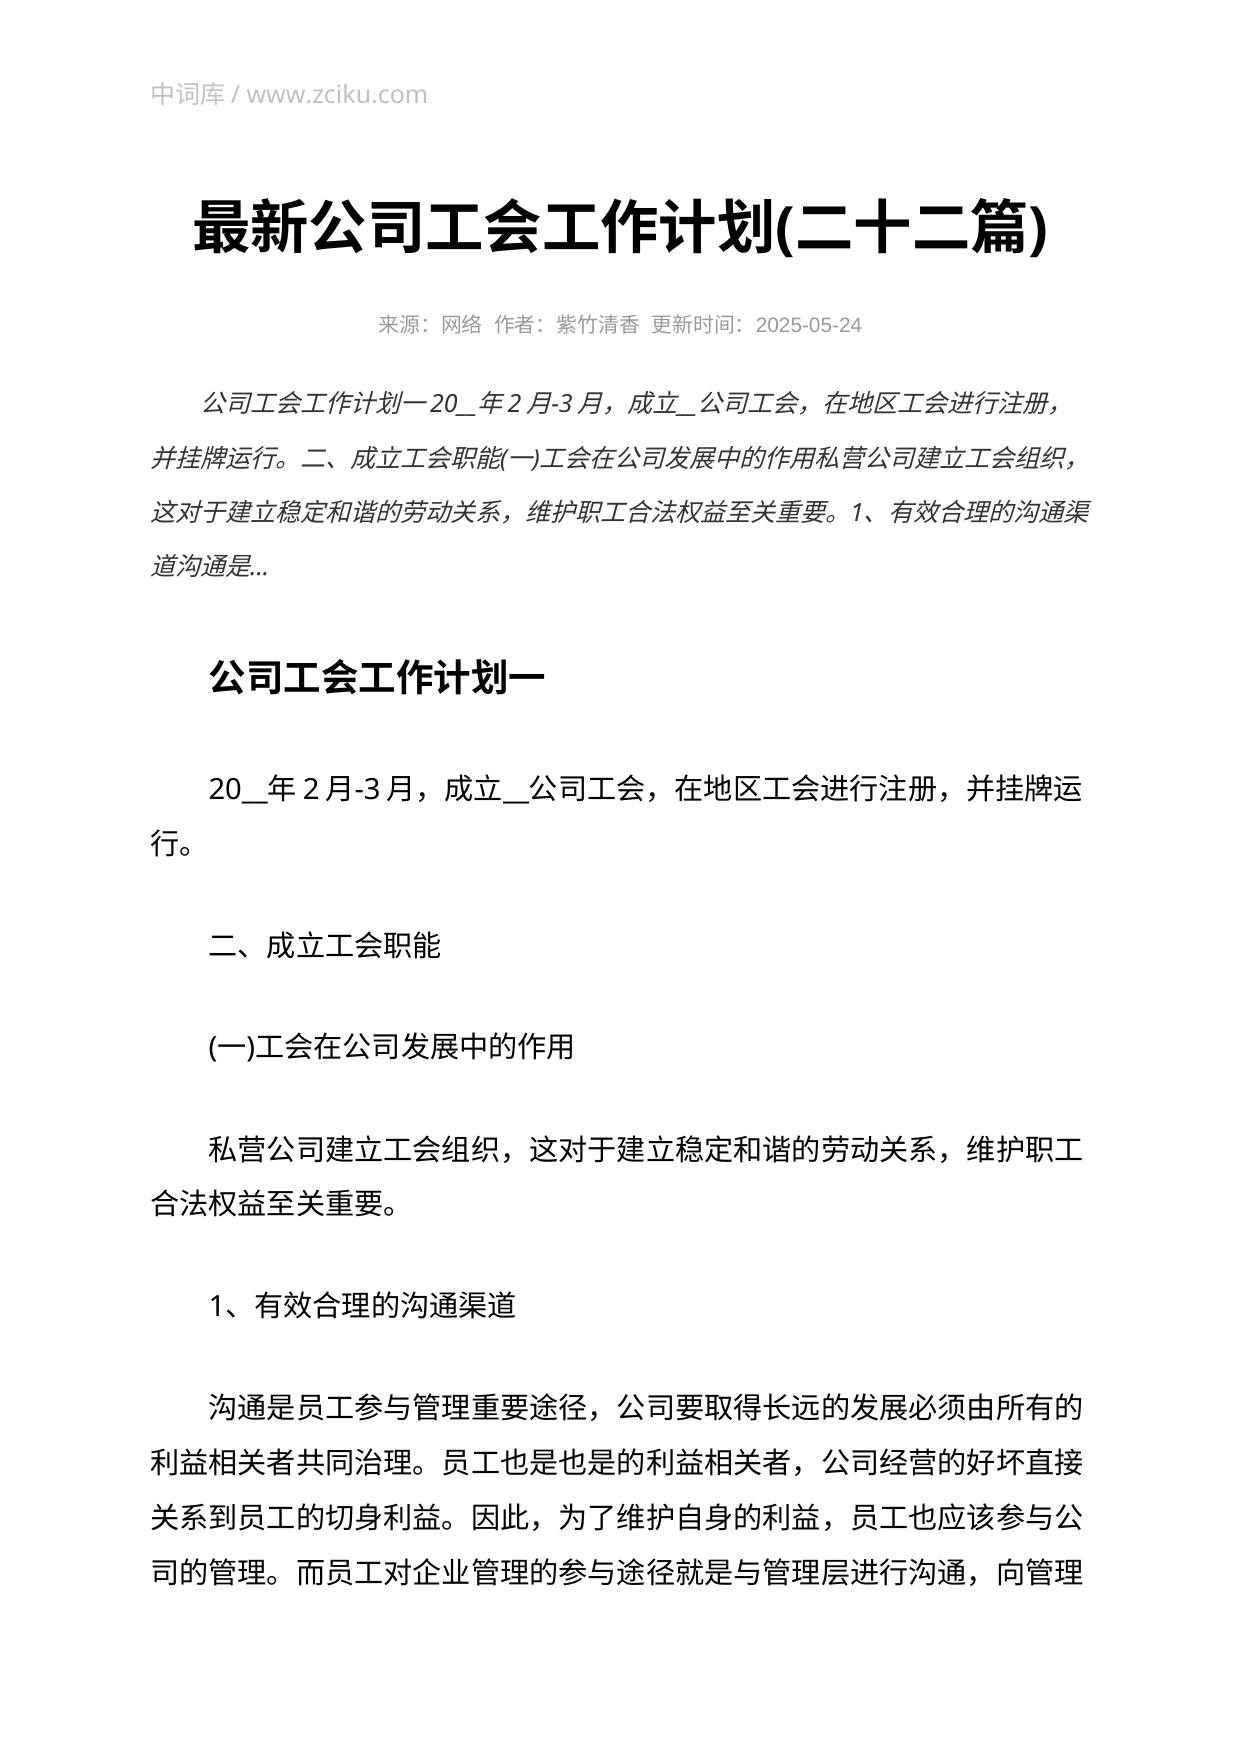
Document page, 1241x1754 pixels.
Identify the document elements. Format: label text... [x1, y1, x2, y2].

text 私营公司建立工会组织，这对于建立稳定和谐的劳动关系，维护职工合法权益至关重要。 [150, 1126, 1090, 1223]
text 来源：网络 作者：紫竹清香 更新时间：2025-05-24 [150, 313, 1090, 337]
text 1、有效合理的沟通渠道 [150, 1283, 1090, 1325]
text (一)工会在公司发展中的作用 [150, 1024, 1090, 1066]
text 20__年2月-3月，成立__公司工会，在地区工会进行注册，并挂牌运行。 [150, 766, 1090, 863]
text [150, 1385, 1090, 1592]
subtitle 最新公司工会工作计划(二十二篇) [150, 181, 1090, 266]
text 公司工会工作计划一20__年2月-3月，成立__公司工会，在地区工会进行注册，并挂牌运行。二、成立工会职能(一)工会在公司发展中的作用私营公司建立工会组织，这对于建立稳定和谐的劳动关系，维护职工合法权益至关重要。1、有效合理的沟通渠道沟通是... [150, 384, 1090, 583]
text 二、成立工会职能 [150, 922, 1090, 964]
text 公司工会工作计划一 [150, 648, 1090, 702]
